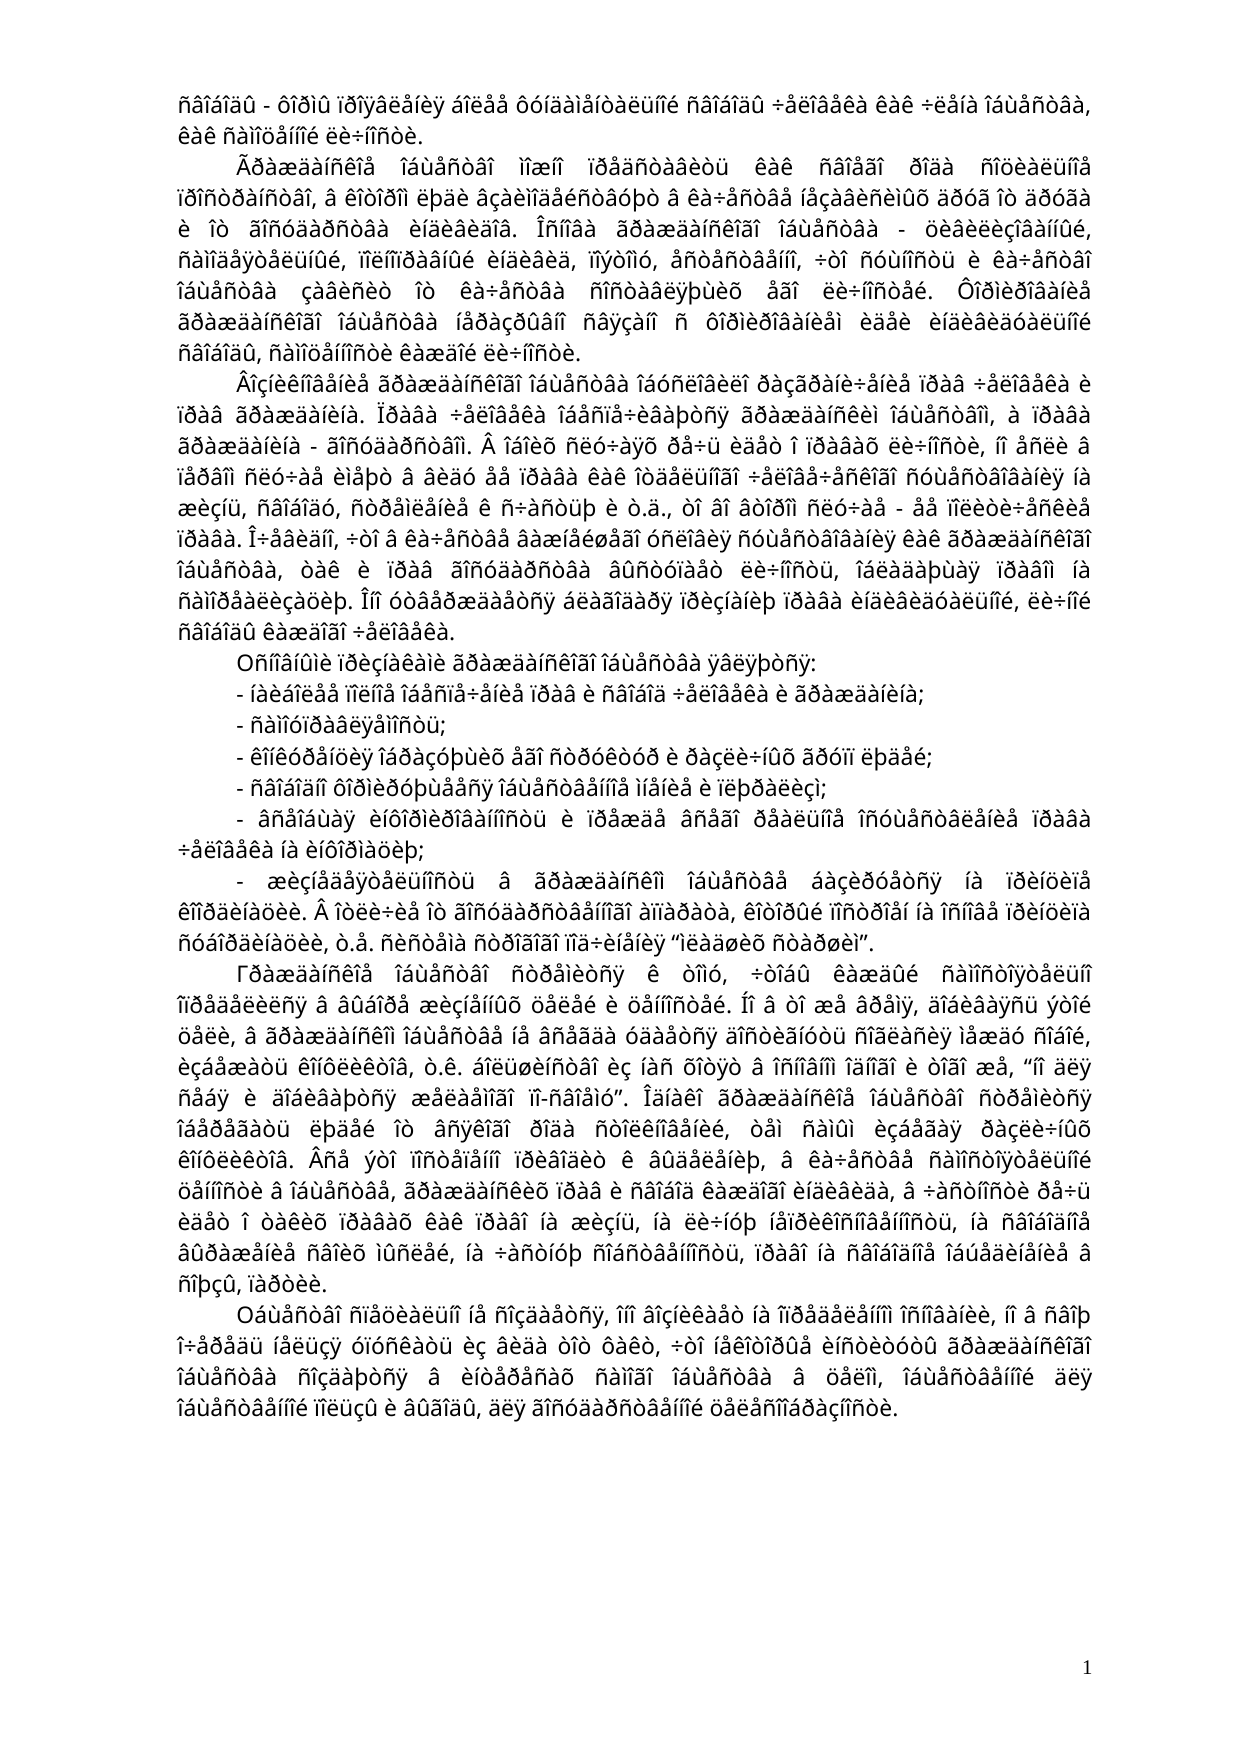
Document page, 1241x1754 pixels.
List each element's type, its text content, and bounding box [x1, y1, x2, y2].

text - íàèáîëåå ïîëíîå îáåñïå÷åíèå ïðàâ è ñâîáîä ÷åëîâåêà è ãðàæäàíèíà; [177, 678, 1093, 709]
text - êîíêóðåíöèÿ îáðàçóþùèõ åãî ñòðóêòóð è ðàçëè÷íûõ ãðóïï ëþäåé; [177, 741, 1093, 772]
text - âñåîáùàÿ èíôîðìèðîâàííîñòü è ïðåæäå âñåãî ðåàëüíîå îñóùåñòâëåíèå ïðàâà ÷åëîâåêà íà èíôîðìàöèþ; [177, 803, 1093, 865]
text Гðàæäàíñêîå îáùåñòâî ñòðåìèòñÿ ê òîìó, ÷òîáû êàæäûé ñàìîñòîÿòåëüíî îïðåäåëèëñÿ â âûáîðå æèçíåííûõ öåëåé è öåííîñòåé. Íî â òî æå âðåìÿ, äîáèâàÿñü ýòîé öåëè, â ãðàæäàíñêîì îáùåñòâå íå âñåãäà óäàåòñÿ äîñòèãíóòü ñîãëàñèÿ ìåæäó ñîáîé, èçáåæàòü êîíôëèêòîâ, ò.ê. áîëüøèíñòâî èç íàñ õîòÿò â îñíîâíîì îäíîãî è òîãî æå, “íî äëÿ ñåáÿ è äîáèâàþòñÿ æåëàåìîãî ïî-ñâîåìó”. Îäíàêî ãðàæäàíñêîå îáùåñòâî ñòðåìèòñÿ îáåðåãàòü ëþäåé îò âñÿêîãî ðîäà ñòîëêíîâåíèé, òåì ñàìûì èçáåãàÿ ðàçëè÷íûõ êîíôëèêòîâ. Âñå ýòî ïîñòåïåííî ïðèâîäèò ê âûäåëåíèþ, â êà÷åñòâå ñàìîñòîÿòåëüíîé öåííîñòè â îáùåñòâå, ãðàæäàíñêèõ ïðàâ è ñâîáîä êàæäîãî èíäèâèäà, â ÷àñòíîñòè ðå÷ü èäåò î òàêèõ ïðàâàõ êàê ïðàâî íà æèçíü, íà ëè÷íóþ íåïðèêîñíîâåííîñòü, íà ñâîáîäíîå âûðàæåíèå ñâîèõ ìûñëåé, íà ÷àñòíóþ ñîáñòâåííîñòü, ïðàâî íà ñâîáîäíîå îáúåäèíåíèå â ñîþçû, ïàðòèè. [177, 958, 1093, 1299]
text - ñàìîóïðàâëÿåìîñòü; [177, 709, 1093, 741]
text Оñíîâíûìè ïðèçíàêàìè ãðàæäàíñêîãî îáùåñòâà ÿâëÿþòñÿ: [177, 647, 1093, 678]
text - ñâîáîäíî ôîðìèðóþùååñÿ îáùåñòâåííîå ìíåíèå è ïëþðàëèçì; [177, 772, 1093, 803]
text Âîçíèêíîâåíèå ãðàæäàíñêîãî îáùåñòâà îáóñëîâèëî ðàçãðàíè÷åíèå ïðàâ ÷åëîâåêà è ïðàâ ãðàæäàíèíà. Ïðàâà ÷åëîâåêà îáåñïå÷èâàþòñÿ ãðàæäàíñêèì îáùåñòâîì, à ïðàâà ãðàæäàíèíà - ãîñóäàðñòâîì. Â îáîèõ ñëó÷àÿõ ðå÷ü èäåò î ïðàâàõ ëè÷íîñòè, íî åñëè â ïåðâîì ñëó÷àå èìåþò â âèäó åå ïðàâà êàê îòäåëüíîãî ÷åëîâå÷åñêîãî ñóùåñòâîâàíèÿ íà æèçíü, ñâîáîäó, ñòðåìëåíèå ê ñ÷àñòüþ è ò.ä., òî âî âòîðîì ñëó÷àå - åå ïîëèòè÷åñêèå ïðàâà. Î÷åâèäíî, ÷òî â êà÷åñòâå âàæíåéøåãî óñëîâèÿ ñóùåñòâîâàíèÿ êàê ãðàæäàíñêîãî îáùåñòâà, òàê è ïðàâ ãîñóäàðñòâà âûñòóïàåò ëè÷íîñòü, îáëàäàþùàÿ ïðàâîì íà ñàìîðåàëèçàöèþ. Îíî óòâåðæäàåòñÿ áëàãîäàðÿ ïðèçíàíèþ ïðàâà èíäèâèäóàëüíîé, ëè÷íîé ñâîáîäû êàæäîãî ÷åëîâåêà. [177, 368, 1093, 647]
text Оáùåñòâî ñïåöèàëüíî íå ñîçäàåòñÿ, îíî âîçíèêàåò íà îïðåäåëåííîì îñíîâàíèè, íî â ñâîþ î÷åðåäü íåëüçÿ óïóñêàòü èç âèäà òîò ôàêò, ÷òî íåêîòîðûå èíñòèòóòû ãðàæäàíñêîãî îáùåñòâà ñîçäàþòñÿ â èíòåðåñàõ ñàìîãî îáùåñòâà â öåëîì, îáùåñòâåííîé äëÿ îáùåñòâåííîé ïîëüçû è âûãîäû, äëÿ ãîñóäàðñòâåííîé öåëåñîîáðàçíîñòè. [177, 1299, 1093, 1423]
text Ãðàæäàíñêîå îáùåñòâî ìîæíî ïðåäñòàâèòü êàê ñâîåãî ðîäà ñîöèàëüíîå ïðîñòðàíñòâî, â êîòîðîì ëþäè âçàèìîäåéñòâóþò â êà÷åñòâå íåçàâèñèìûõ äðóã îò äðóãà è îò ãîñóäàðñòâà èíäèâèäîâ. Îñíîâà ãðàæäàíñêîãî îáùåñòâà - öèâèëèçîâàííûé, ñàìîäåÿòåëüíûé, ïîëíîïðàâíûé èíäèâèä, ïîýòîìó, åñòåñòâåííî, ÷òî ñóùíîñòü è êà÷åñòâî îáùåñòâà çàâèñèò îò êà÷åñòâà ñîñòàâëÿþùèõ åãî ëè÷íîñòåé. Ôîðìèðîâàíèå ãðàæäàíñêîãî îáùåñòâà íåðàçðûâíî ñâÿçàíî ñ ôîðìèðîâàíèåì èäåè èíäèâèäóàëüíîé ñâîáîäû, ñàìîöåííîñòè êàæäîé ëè÷íîñòè. [177, 151, 1093, 368]
text - æèçíåäåÿòåëüíîñòü â ãðàæäàíñêîì îáùåñòâå áàçèðóåòñÿ íà ïðèíöèïå êîîðäèíàöèè. Â îòëè÷èå îò ãîñóäàðñòâåííîãî àïïàðàòà, êîòîðûé ïîñòðîåí íà îñíîâå ïðèíöèïà ñóáîðäèíàöèè, ò.å. ñèñòåìà ñòðîãîãî ïîä÷èíåíèÿ “ìëàäøèõ ñòàðøèì”. [177, 865, 1093, 958]
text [177, 89, 1093, 151]
